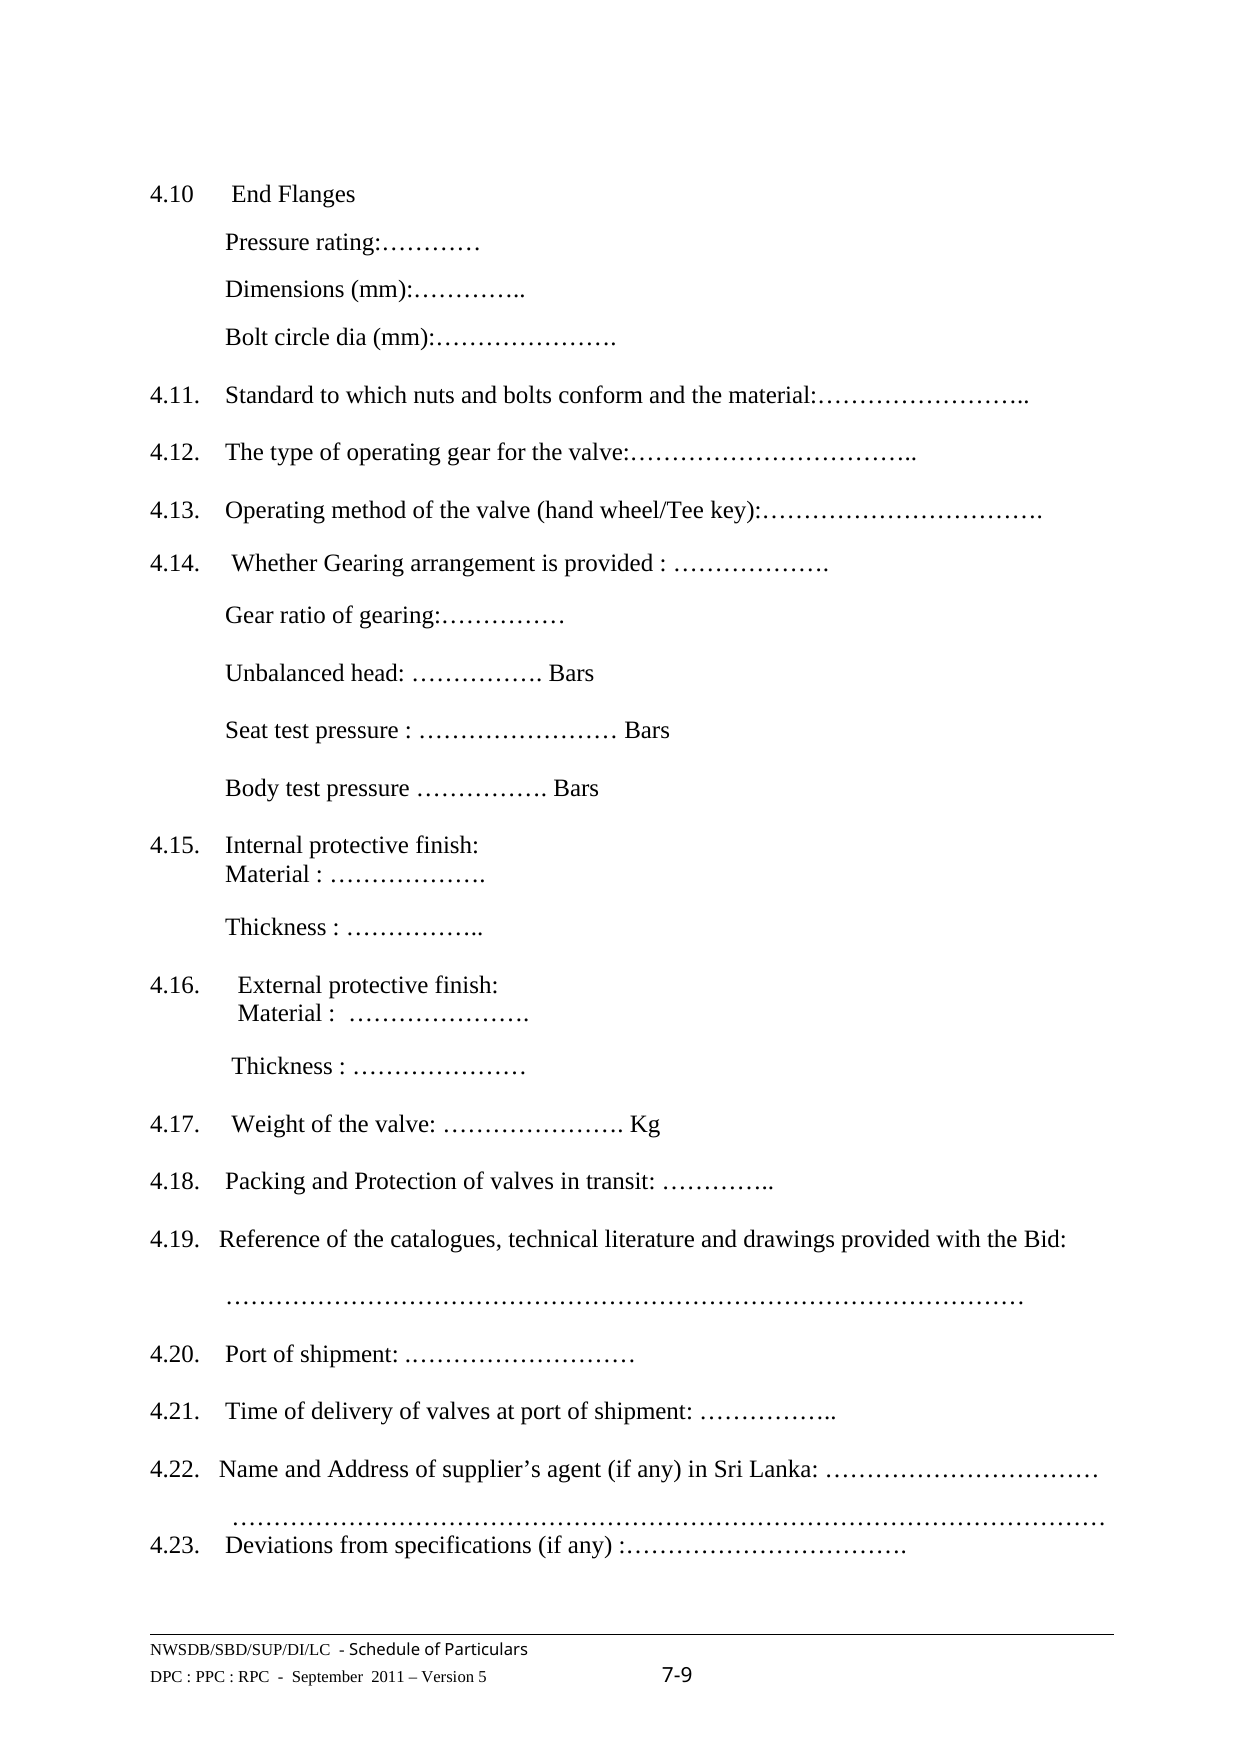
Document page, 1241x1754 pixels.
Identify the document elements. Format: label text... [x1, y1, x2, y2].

text Thickness : ………………… [150, 1051, 1114, 1080]
text 4.23. Deviations from specifications (if any) :……………………………. [150, 1530, 1114, 1559]
text Thickness : …………….. [150, 912, 1114, 941]
text Pressure rating:………… [225, 227, 1114, 255]
text Material : ………………. [150, 859, 1114, 888]
text 4.22. Name and Address of supplier’s agent (if any) in : …………………………… [150, 1454, 1114, 1482]
text 4.19. Reference of the catalogues, technical literature and drawings provided with the Bid: [150, 1224, 1114, 1252]
text Dimensions (mm):………….. [225, 274, 1114, 303]
text 4.13. Operating method of the valve (hand wheel/Tee key):……………………………. [150, 495, 1114, 524]
text 4.17. Weight of the valve: …………………. Kg [150, 1109, 1114, 1137]
text 4.21. Time of delivery of valves at port of shipment: …………….. [150, 1396, 1114, 1425]
text Bolt circle dia (mm):…………………. [225, 322, 1114, 351]
text …………………………………………………………………………………… [150, 1281, 1114, 1310]
text 4.14. Whether Gearing arrangement is provided : ………………. [150, 548, 1114, 577]
text …………………………………………………………………………………………… [150, 1502, 1114, 1530]
text Material : …………………. [150, 998, 1114, 1027]
text Gear ratio of gearing:…………… [150, 601, 1114, 629]
text 4.20. Port of shipment: .……………………… [150, 1339, 1114, 1367]
text Body test pressure ……………. Bars [150, 773, 1114, 802]
text 4.16. External protective finish: [150, 970, 1114, 998]
text Seat test pressure : …………………… Bars [150, 716, 1114, 744]
text 4.11. Standard to which nuts and bolts conform and the material:…………………….. [150, 380, 1114, 409]
text Unbalanced head: ……………. Bars [150, 658, 1114, 687]
text 4.18. Packing and Protection of valves in transit: ………….. [150, 1166, 1114, 1195]
text 4.15. Internal protective finish: [150, 831, 1114, 859]
text 4.10 End Flanges [150, 179, 1114, 207]
text 4.12. The type of operating gear for the valve:…………………………….. [150, 437, 1114, 466]
